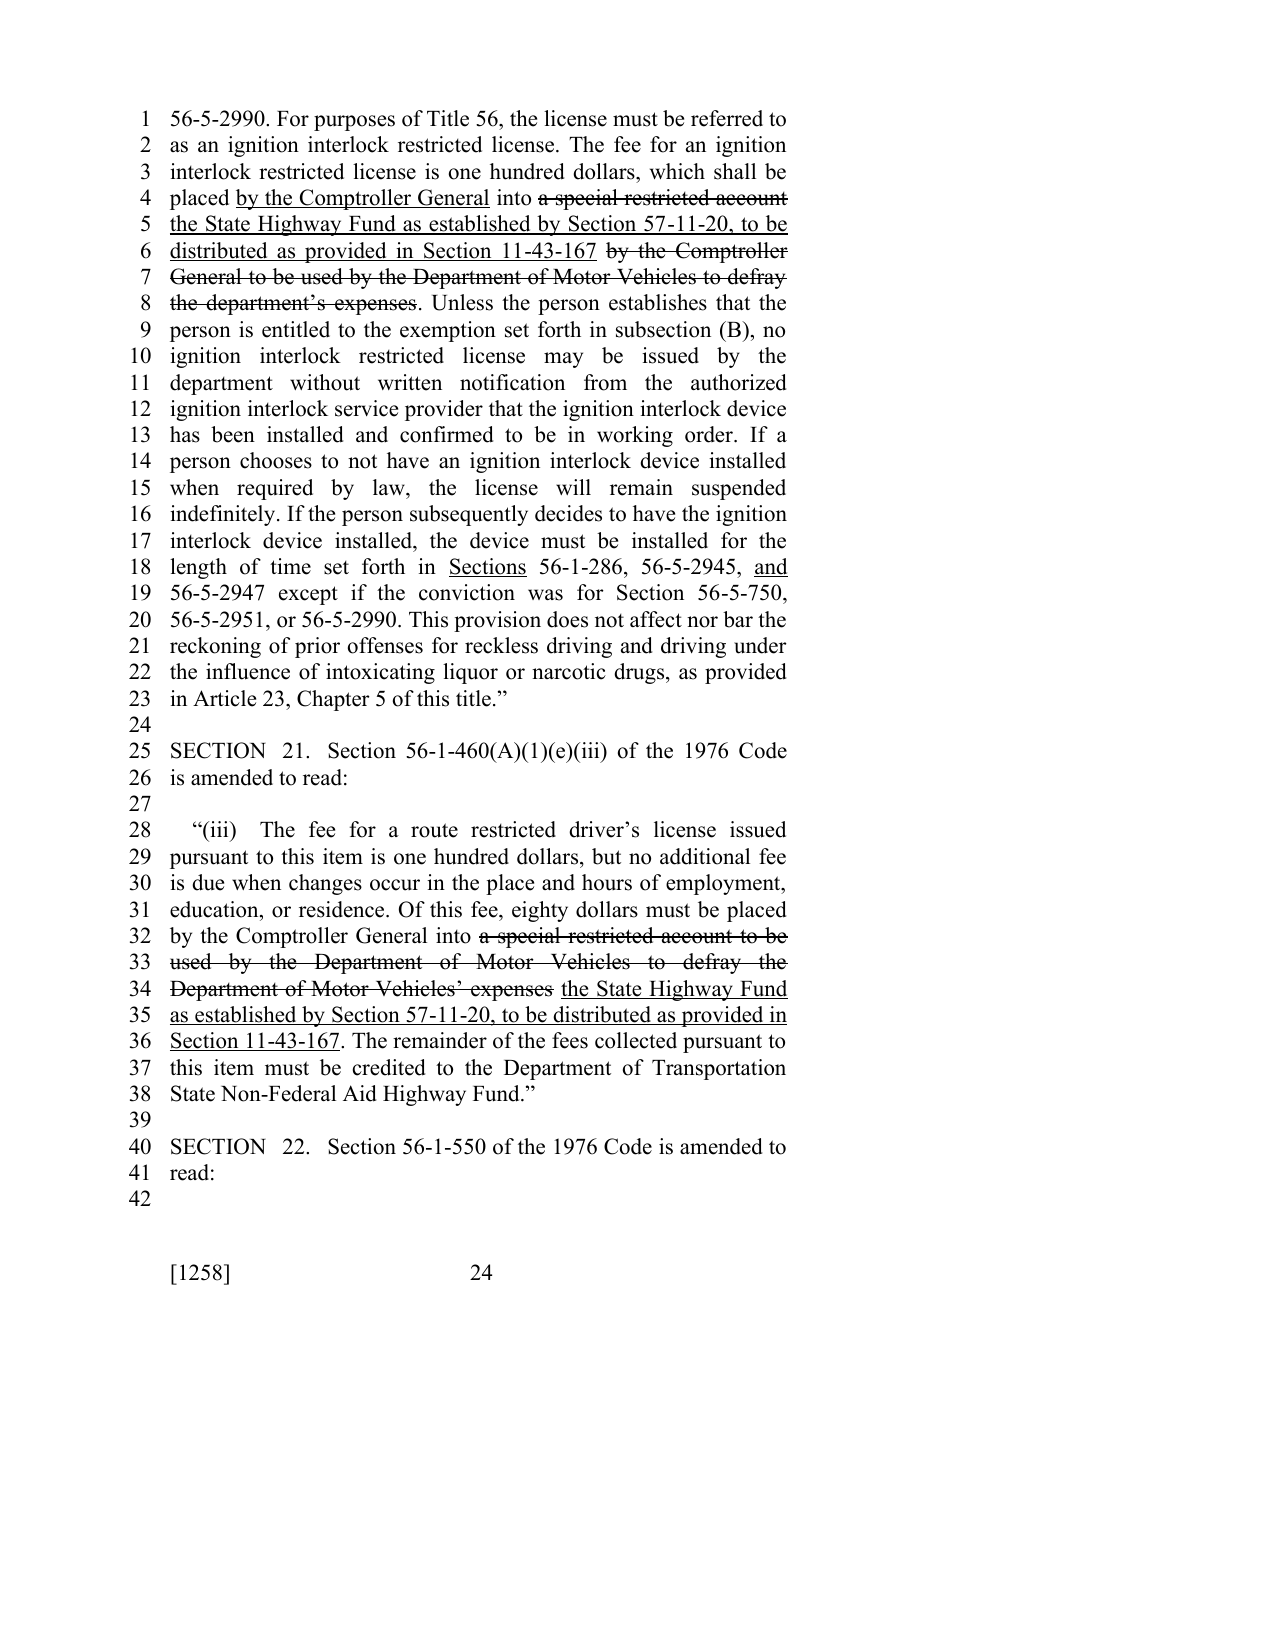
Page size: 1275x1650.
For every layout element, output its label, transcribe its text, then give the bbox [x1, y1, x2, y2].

text SECTION 22. Section 56-1-550 of the 1976 Code is amended to read: [169, 1133, 787, 1186]
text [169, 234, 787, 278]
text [169, 105, 787, 233]
text “(iii) The fee for a route restricted driver’s license issued pursuant to this item is one hundred dollars, but no additional fee is due when changes occur in the place and hours of employment, education, or residence. Of this fee, eighty dollars must be placed by the Comptroller General into a special restricted account to be used by the Department of Motor Vehicles to defray the Department of Motor Vehicles’ expenses the State Highway Fund as established by Section 57-11-20, to be distributed as provided in Section 11-43-167. The remainder of the fees collected pursuant to this item must be credited to the Department of Transportation State Non-Federal Aid Highway Fund.” [169, 817, 787, 963]
text “(iii) The fee for a route restricted driver’s license issued pursuant to this item is one hundred dollars, but no additional fee is due when changes occur in the place and hours of employment, education, or residence. Of this fee, eighty dollars must be placed by the Comptroller General into a special restricted account to be used by the Department of Motor Vehicles to defray the Department of Motor Vehicles’ expenses the State Highway Fund as established by Section 57-11-20, to be distributed as provided in Section 11-43-167. The remainder of the fees collected pursuant to this item must be credited to the Department of Transportation State Non-Federal Aid Highway Fund.” [169, 1025, 787, 1106]
text SECTION 21. Section 56-1-460(A)(1)(e)(iii) of the 1976 Code is amended to read: [169, 737, 787, 790]
